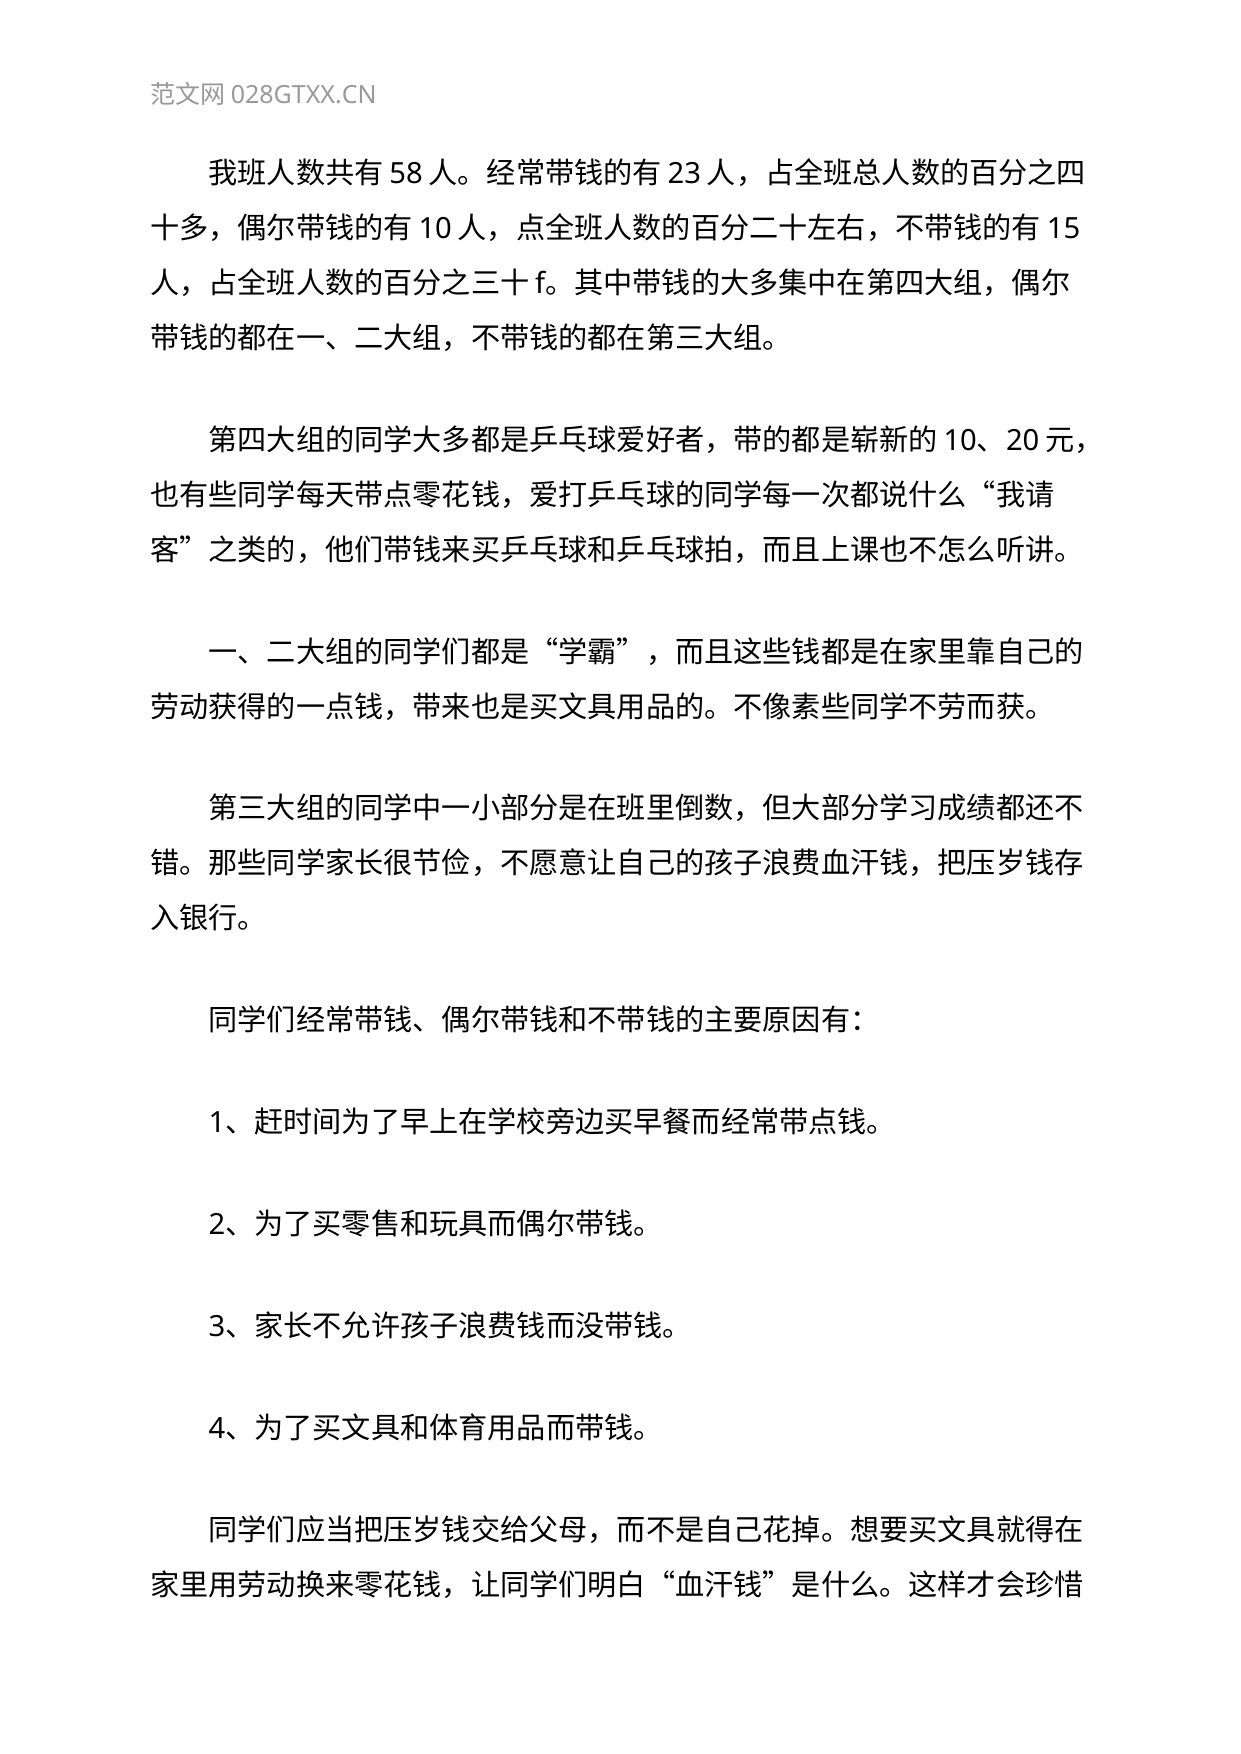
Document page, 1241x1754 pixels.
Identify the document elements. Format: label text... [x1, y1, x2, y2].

text 3、家长不允许孩子浪费钱而没带钱。 [150, 1302, 1090, 1345]
text 同学们经常带钱、偶尔带钱和不带钱的主要原因有： [150, 997, 1090, 1039]
text 第四大组的同学大多都是乒乓球爱好者，带的都是崭新的10、20元，也有些同学每天带点零花钱，爱打乒乓球的同学每一次都说什么“我请客”之类的，他们带钱来买乒乓球和乒乓球拍，而且上课也不怎么听讲。 [150, 417, 1090, 569]
text 我班人数共有58人。经常带钱的有23人，占全班总人数的百分之四十多，偶尔带钱的有10人，点全班人数的百分二十左右，不带钱的有15人，占全班人数的百分之三十f。其中带钱的大多集中在第四大组，偶尔带钱的都在一、二大组，不带钱的都在第三大组。 [150, 150, 1090, 357]
text 一、二大组的同学们都是“学霸”，而且这些钱都是在家里靠自己的劳动获得的一点钱，带来也是买文具用品的。不像素些同学不劳而获。 [150, 628, 1090, 726]
text 4、为了买文具和体育用品而带钱。 [150, 1404, 1090, 1447]
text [150, 1506, 1090, 1603]
text 1、赶时间为了早上在学校旁边买早餐而经常带点钱。 [150, 1098, 1090, 1141]
text 第三大组的同学中一小部分是在班里倒数，但大部分学习成绩都还不错。那些同学家长很节俭，不愿意让自己的孩子浪费血汗钱，把压岁钱存入银行。 [150, 785, 1090, 937]
text 2、为了买零售和玩具而偶尔带钱。 [150, 1200, 1090, 1243]
